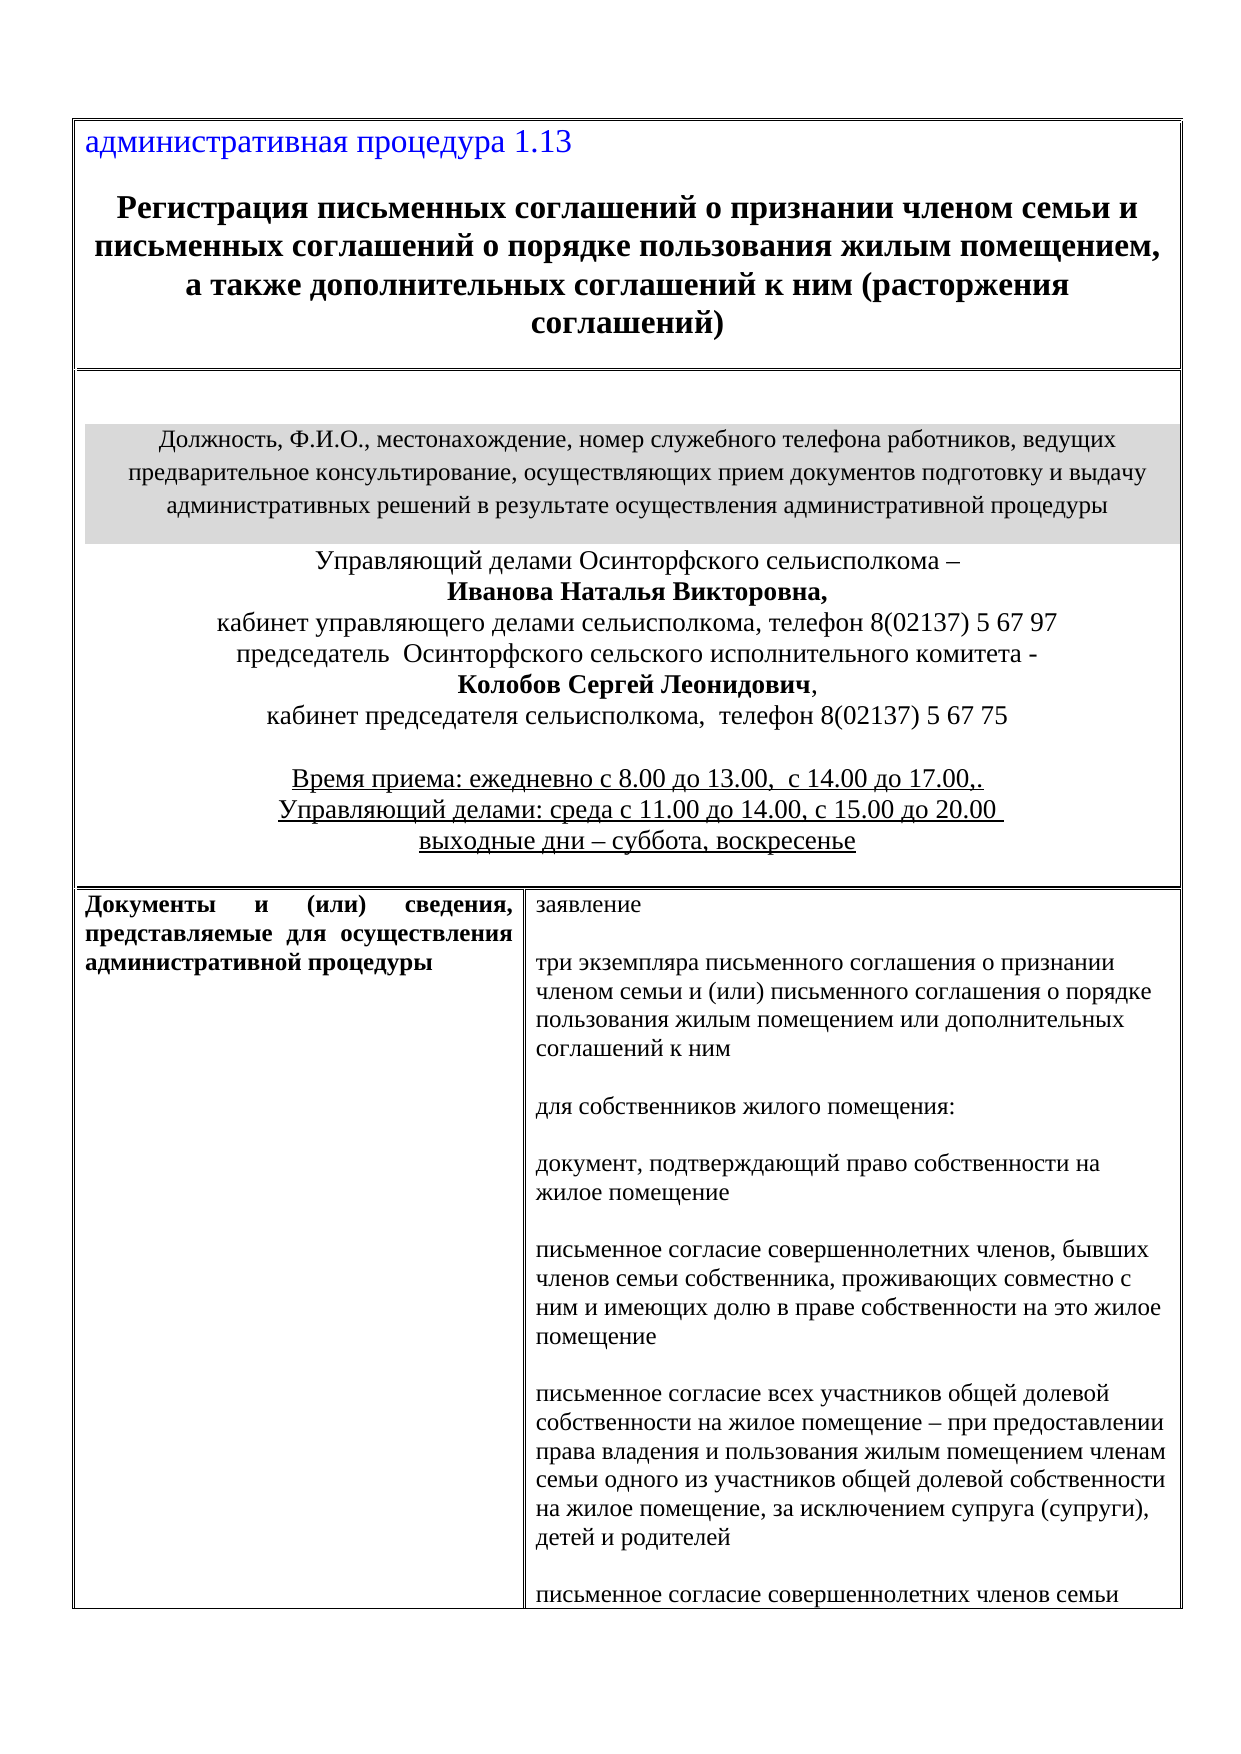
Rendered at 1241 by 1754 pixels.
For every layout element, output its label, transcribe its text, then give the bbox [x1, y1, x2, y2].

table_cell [75, 886, 523, 1608]
table_header административная процедура 1.13 Регистрация письменных соглашений о признании членом семьи и письменных соглашений о порядке пользования жилым помещением, а также дополнительных соглашений к ним (расторжения соглашений) [75, 121, 1181, 368]
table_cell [526, 890, 1180, 1608]
table_cell [74, 368, 1181, 886]
